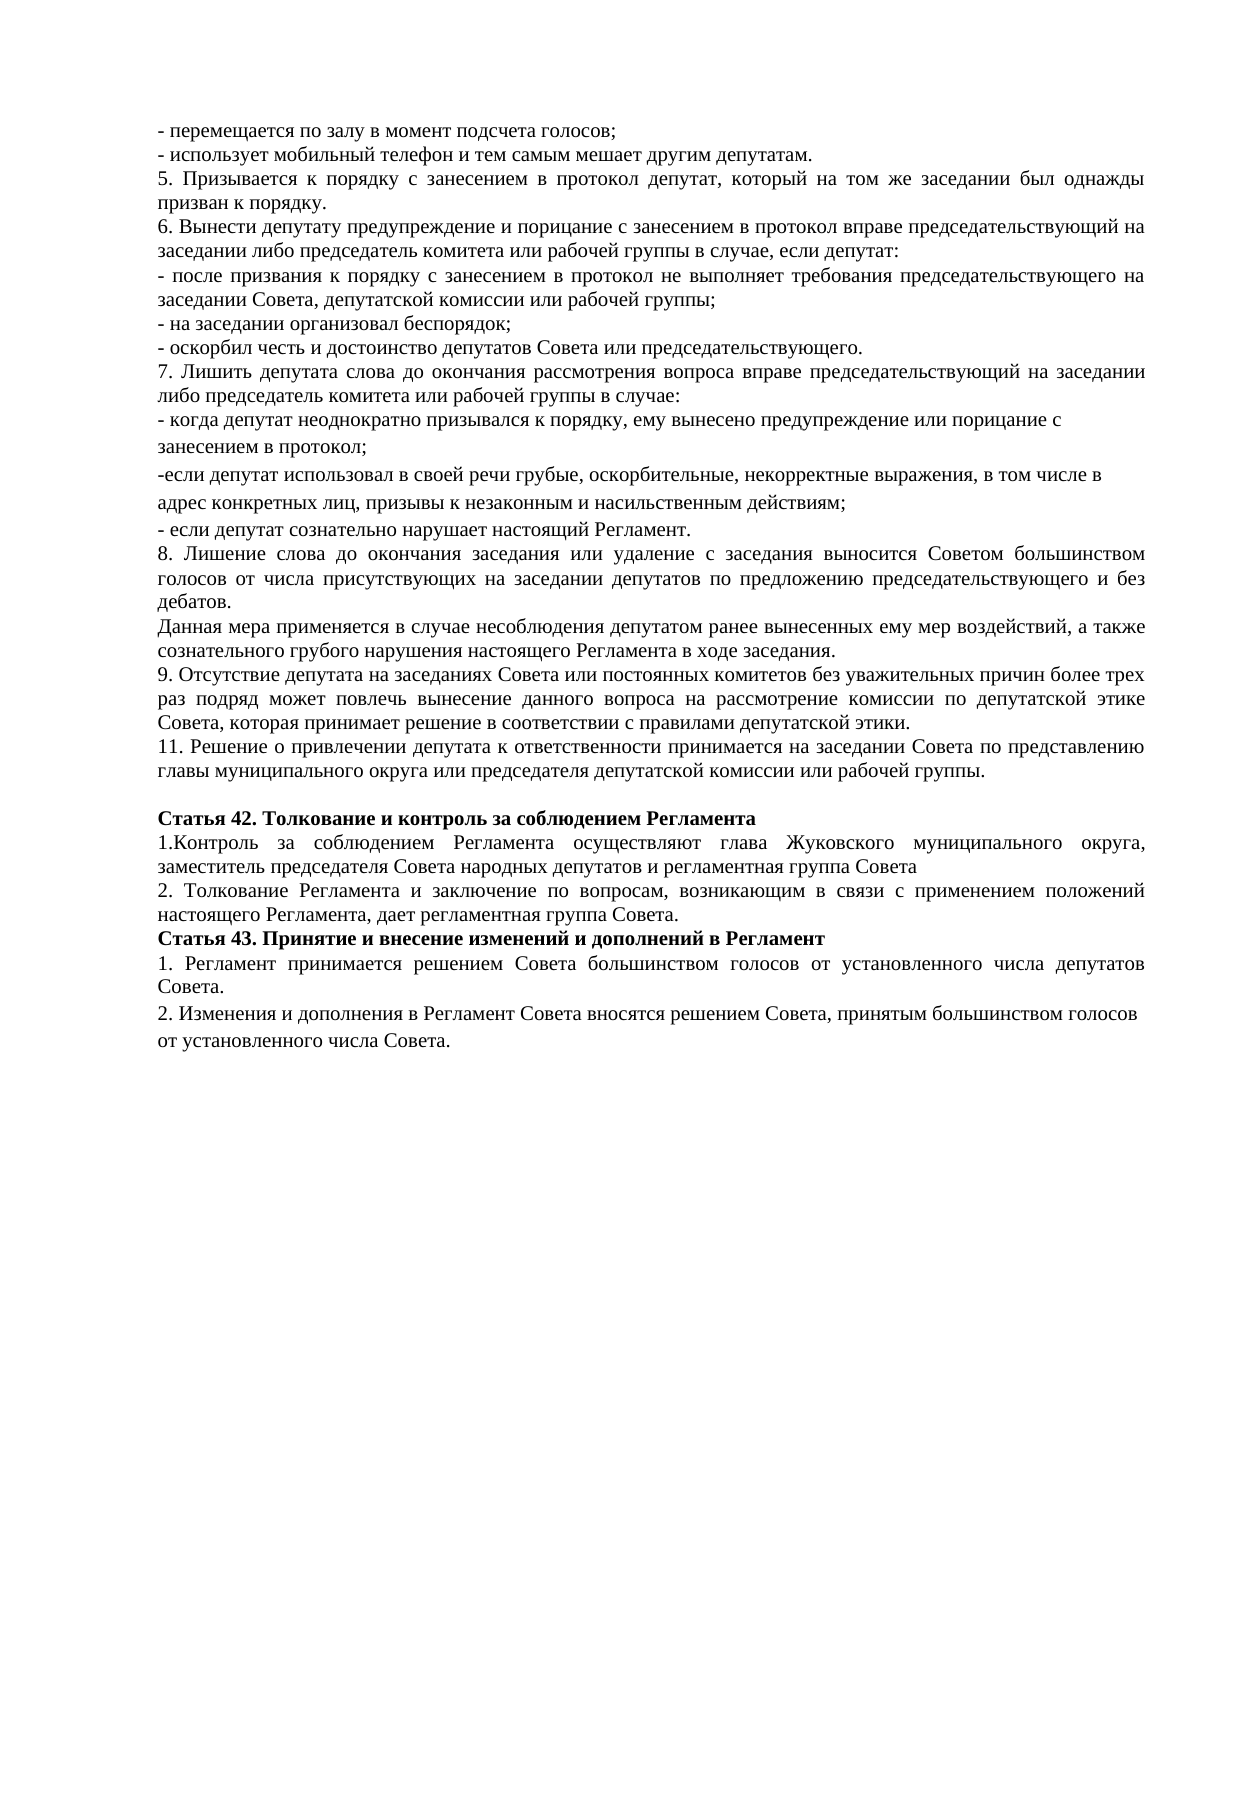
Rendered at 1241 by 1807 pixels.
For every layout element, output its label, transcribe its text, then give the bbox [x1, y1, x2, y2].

text Статья 42. Толкование и контроль за соблюдением Регламента [157, 806, 1146, 830]
text 9. Отсутствие депутата на заседаниях Совета или постоянных комитетов без уважительных причин более трех раз подряд может повлечь вынесение данного вопроса на рассмотрение комиссии по депутатской этике Совета, которая принимает решение в соответствии с правилами депутатской этики. [157, 662, 1146, 734]
text 1. Регламент принимается решением Совета большинством голосов от установленного числа депутатов Совета. [157, 950, 1146, 998]
text -если депутат использовал в своей речи грубые, оскорбительные, некорректные выражения, в том числе в адрес конкретных лиц, призывы к незаконным и насильственным действиям; [157, 462, 1146, 514]
text 2. Толкование Регламента и заключение по вопросам, возникающим в связи с применением положений настоящего Регламента, дает регламентная группа Совета. [157, 878, 1146, 926]
text 2. Изменения и дополнения в Регламент Совета вносятся решением Совета, принятым большинством голосов от установленного числа Совета. [157, 1001, 1146, 1052]
text 7. Лишить депутата слова до окончания рассмотрения вопроса вправе председательствующий на заседании либо председатель комитета или рабочей группы в случае: [157, 359, 1146, 407]
text 8. Лишение слова до окончания заседания или удаление с заседания выносится Советом большинством голосов от числа присутствующих на заседании депутатов по предложению председательствующего и без дебатов. [157, 541, 1146, 613]
text - использует мобильный телефон и тем самым мешает другим депутатам. [157, 142, 1146, 166]
text - на заседании организовал беспорядок; [157, 311, 1146, 335]
text Данная мера применяется в случае несоблюдения депутатом ранее вынесенных ему мер воздействий, а также сознательного грубого нарушения настоящего Регламента в ходе заседания. [157, 613, 1146, 662]
text - после призвания к порядку с занесением в протокол не выполняет требования председательствующего на заседании Совета, депутатской комиссии или рабочей группы; [157, 262, 1146, 311]
text 5. Призывается к порядку с занесением в протокол депутат, который на том же заседании был однажды призван к порядку. [157, 166, 1146, 214]
text Статья 43. Принятие и внесение изменений и дополнений в Регламент [157, 926, 1146, 950]
text - когда депутат неоднократно призывался к порядку, ему вынесено предупреждение или порицание с занесением в протокол; [157, 407, 1146, 458]
text 11. Решение о привлечении депутата к ответственности принимается на заседании Совета по представлению главы муниципального округа или председателя депутатской комиссии или рабочей группы. [157, 734, 1146, 782]
text 6. Вынести депутату предупреждение и порицание с занесением в протокол вправе председательствующий на заседании либо председатель комитета или рабочей группы в случае, если депутат: [157, 214, 1146, 262]
text - оскорбил честь и достоинство депутатов Совета или председательствующего. [157, 335, 1146, 359]
text 1.Контроль за соблюдением Регламента осуществляют глава Жуковского муниципального округа, заместитель председателя Совета народных депутатов и регламентная группа Совета [157, 830, 1146, 878]
text - если депутат сознательно нарушает настоящий Регламент. [157, 517, 1146, 541]
text - перемещается по залу в момент подсчета голосов; [157, 118, 1146, 142]
